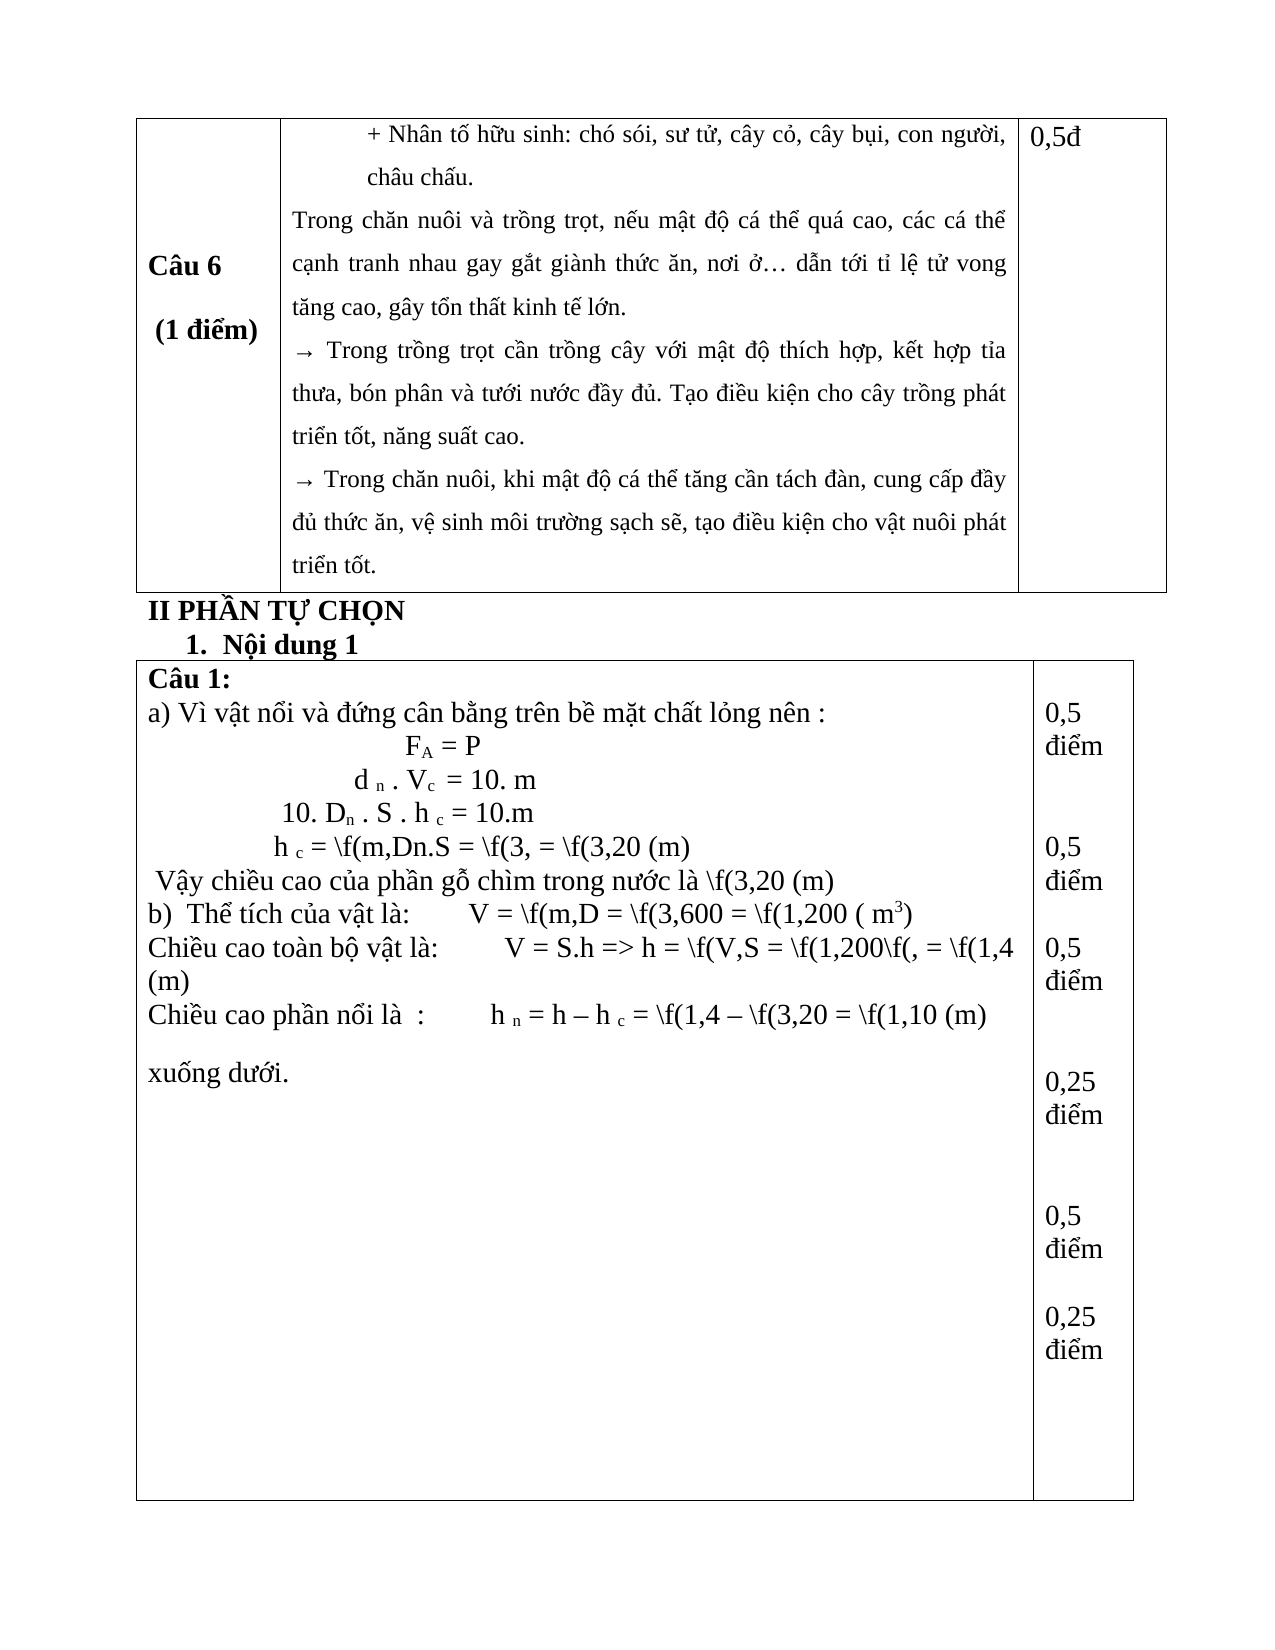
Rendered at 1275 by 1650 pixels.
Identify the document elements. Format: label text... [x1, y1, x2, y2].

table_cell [137, 119, 280, 592]
table_cell 0,5đ 0,5đ [1019, 119, 1166, 592]
table_header 0,5 điểm 0,5 điểm 0,5 điểm 0,25 điểm 0,5 điểm 0,25 điểm [1034, 661, 1133, 1500]
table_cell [281, 119, 1018, 592]
list Nội dung 1 [185, 627, 1157, 660]
table_header Câu 1: a) Vì vật nổi và đứng cân bằng trên bề mặt chất lỏng nên : FA = P d n . Vc = 10. m 10. Dn . S . h c = 10.m h c = = = (m) Vậy chiều cao của phần gỗ chìm trong nước là (m) b) Thể tích của vật là: V = = = ( m3) Chiều cao toàn bộ vật là: V = S.h => h = = = (m) Chiều cao phần nổi là : h n = h – h c = – = (m) xuống dưới. [137, 661, 1033, 1500]
text II PHẦN TỰ CHỌN [148, 593, 1157, 627]
